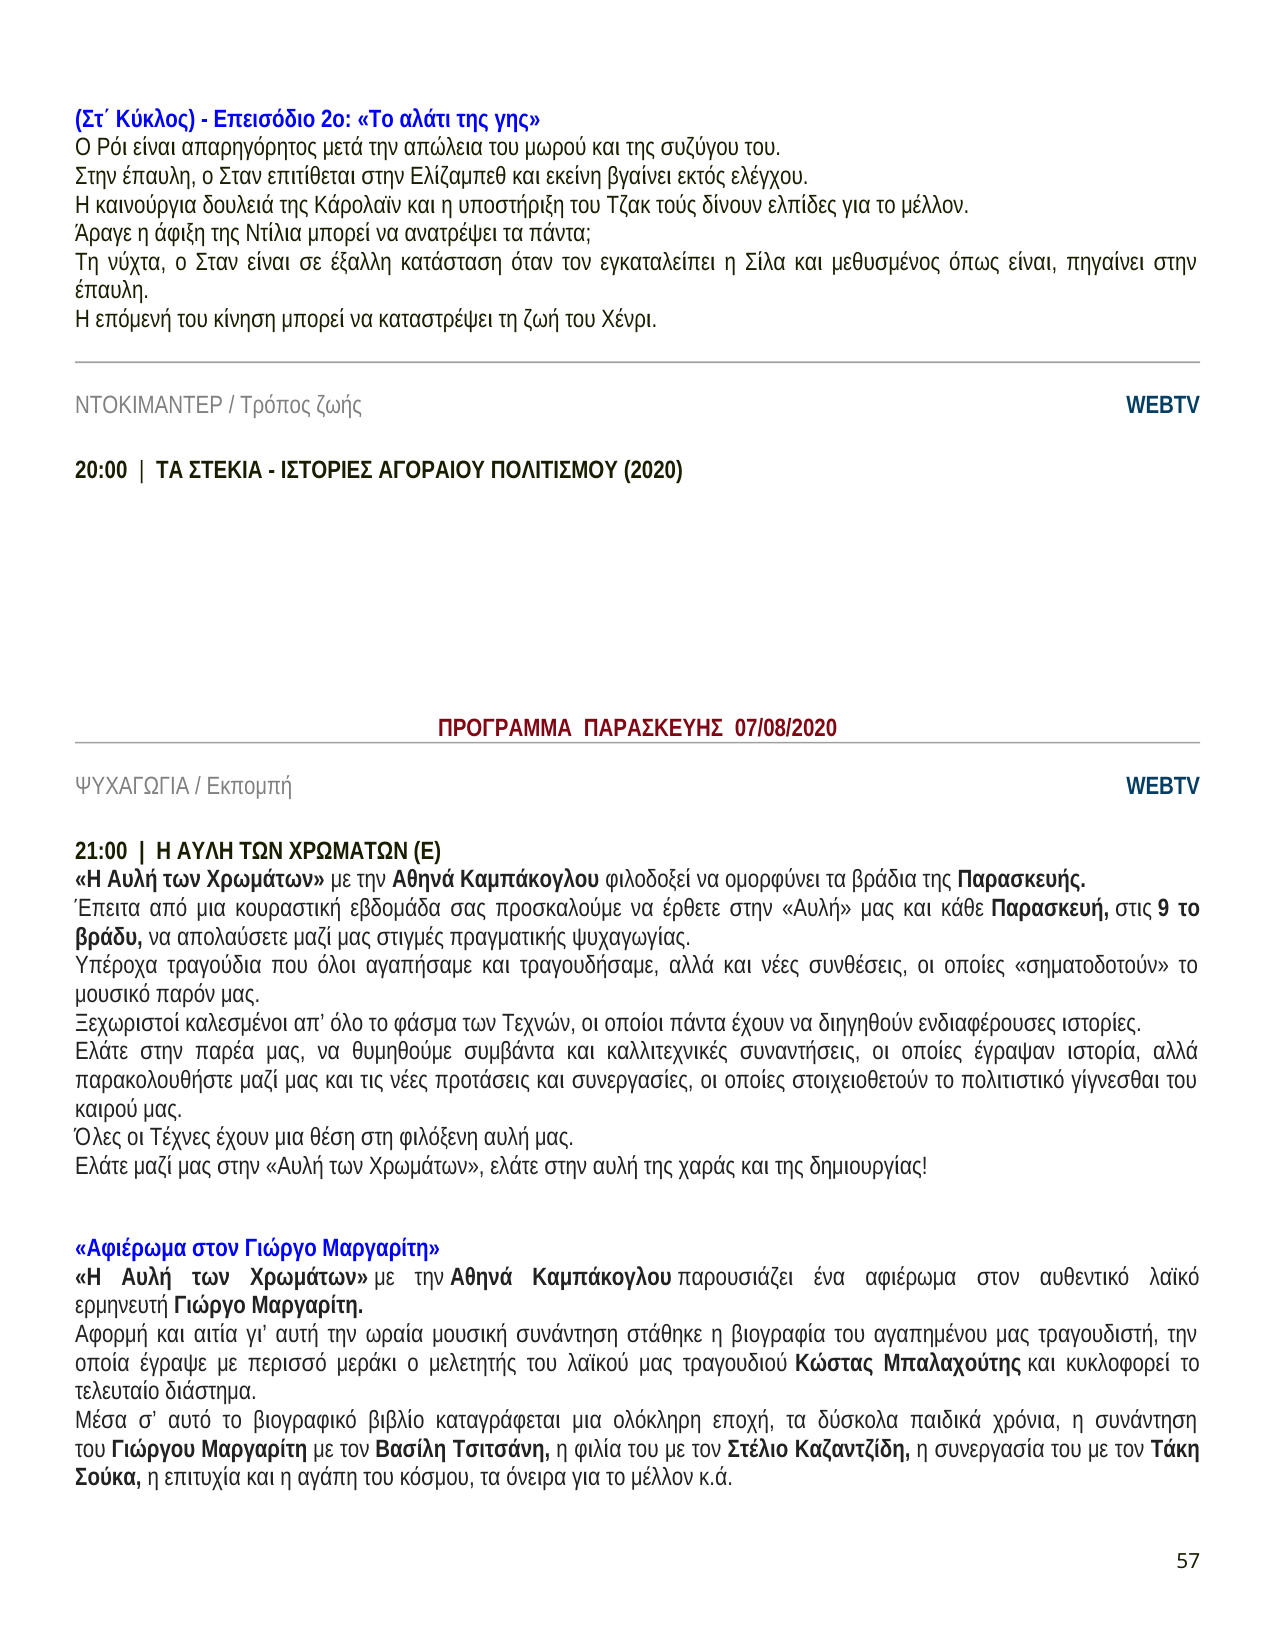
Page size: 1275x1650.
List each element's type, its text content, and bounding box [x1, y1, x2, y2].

text ΠΡΟΓΡΑΜΜΑ ΠΑΡΑΣΚΕΥΗΣ 07/08/2020 [75, 713, 1200, 741]
text «Η Αυλή των Χρωμάτων» με την Αθηνά Καμπάκογλου φιλοδοξεί να ομορφύνει τα βράδια της Παρασκευής. [75, 864, 1200, 893]
text Άραγε η άφιξη της Ντίλια μπορεί να ανατρέψει τα πάντα; [75, 218, 1200, 247]
text 21:00 | Η ΑΥΛΗ ΤΩΝ ΧΡΩΜΑΤΩΝ (Ε) [75, 799, 1200, 864]
table_header WEBTV [638, 390, 1200, 419]
text «Η Αυλή των Χρωμάτων» με την Αθηνά Καμπάκογλου παρουσιάζει ένα αφιέρωμα στον αυθεντικό λαϊκό ερμηνευτή Γιώργο Μαργαρίτη. [75, 1262, 1200, 1319]
table_header ΨΥΧΑΓΩΓΙΑ / Εκπομπή [75, 771, 637, 799]
text Αφορμή και αιτία γι’ αυτή την ωραία μουσική συνάντηση στάθηκε η βιογραφία του αγαπημένου μας τραγουδιστή, την οποία έγραψε με περισσό μεράκι ο μελετητής του λαϊκού μας τραγουδιού Κώστας Μπαλαχούτης και κυκλοφορεί το τελευταίο διάστημα. [75, 1319, 1200, 1405]
text 20:00 | ΤΑ ΣΤΕΚΙΑ - ΙΣΤΟΡΙΕΣ ΑΓΟΡΑΙΟΥ ΠΟΛΙΤΙΣΜΟΥ (2020) [75, 419, 1200, 541]
table_header ΝΤΟΚΙΜΑΝΤΕΡ / Τρόπος ζωής [75, 390, 637, 419]
text Η καινούργια δουλειά της Κάρολαϊν και η υποστήριξη του Τζακ τούς δίνουν ελπίδες για το μέλλον. [75, 189, 1200, 218]
text «Αφιέρωμα στον Γιώργο Μαργαρίτη» [75, 1233, 1200, 1262]
text Υπέροχα τραγούδια που όλοι αγαπήσαμε και τραγουδήσαμε, αλλά και νέες συνθέσεις, οι οποίες «σηματοδοτούν» το μουσικό παρόν μας. [75, 950, 1200, 1008]
text Ξεχωριστοί καλεσμένοι απ’ όλο το φάσμα των Τεχνών, οι οποίοι πάντα έχουν να διηγηθούν ενδιαφέρουσες ιστορίες. [75, 1008, 1200, 1036]
text Έπειτα από μια κουραστική εβδομάδα σας προσκαλούμε να έρθετε στην «Αυλή» μας και κάθε Παρασκευή, στις 9 το βράδυ, να απολαύσετε μαζί μας στιγμές πραγματικής ψυχαγωγίας. [75, 893, 1200, 950]
text Όλες οι Τέχνες έχουν μια θέση στη φιλόξενη αυλή μας. [75, 1122, 1200, 1151]
text Ελάτε στην παρέα μας, να θυμηθούμε συμβάντα και καλλιτεχνικές συναντήσεις, οι οποίες έγραψαν ιστορία, αλλά παρακολουθήστε μαζί μας και τις νέες προτάσεις και συνεργασίες, οι οποίες στοιχειοθετούν το πολιτιστικό γίγνεσθαι του καιρού μας. [75, 1036, 1200, 1122]
text (Στ΄ Κύκλος) - Επεισόδιο 2ο: «Το αλάτι της γης» [75, 104, 1200, 132]
text Στην έπαυλη, ο Σταν επιτίθεται στην Ελίζαμπεθ και εκείνη βγαίνει εκτός ελέγχου. [75, 161, 1200, 189]
text Ο Ρόι είναι απαρηγόρητος μετά την απώλεια του μωρού και της συζύγου του. [75, 132, 1200, 161]
table_header WEBTV [638, 771, 1200, 799]
text Μέσα σ’ αυτό το βιογραφικό βιβλίο καταγράφεται μια ολόκληρη εποχή, τα δύσκολα παιδικά χρόνια, η συνάντηση του Γιώργου Μαργαρίτη με τον Βασίλη Τσιτσάνη, η φιλία του με τον Στέλιο Καζαντζίδη, η συνεργασία του με τον Τάκη Σούκα, η επιτυχία και η αγάπη του κόσμου, τα όνειρα για το μέλλον κ.ά. [75, 1405, 1200, 1491]
text Τη νύχτα, ο Σταν είναι σε έξαλλη κατάσταση όταν τον εγκαταλείπει η Σίλα και μεθυσμένος όπως είναι, πηγαίνει στην έπαυλη. Η επόμενή του κίνηση μπορεί να καταστρέψει τη ζωή του Χένρι. [75, 247, 1200, 333]
text Ελάτε μαζί μας στην «Αυλή των Χρωμάτων», ελάτε στην αυλή της χαράς και της δημιουργίας! [75, 1151, 1200, 1179]
